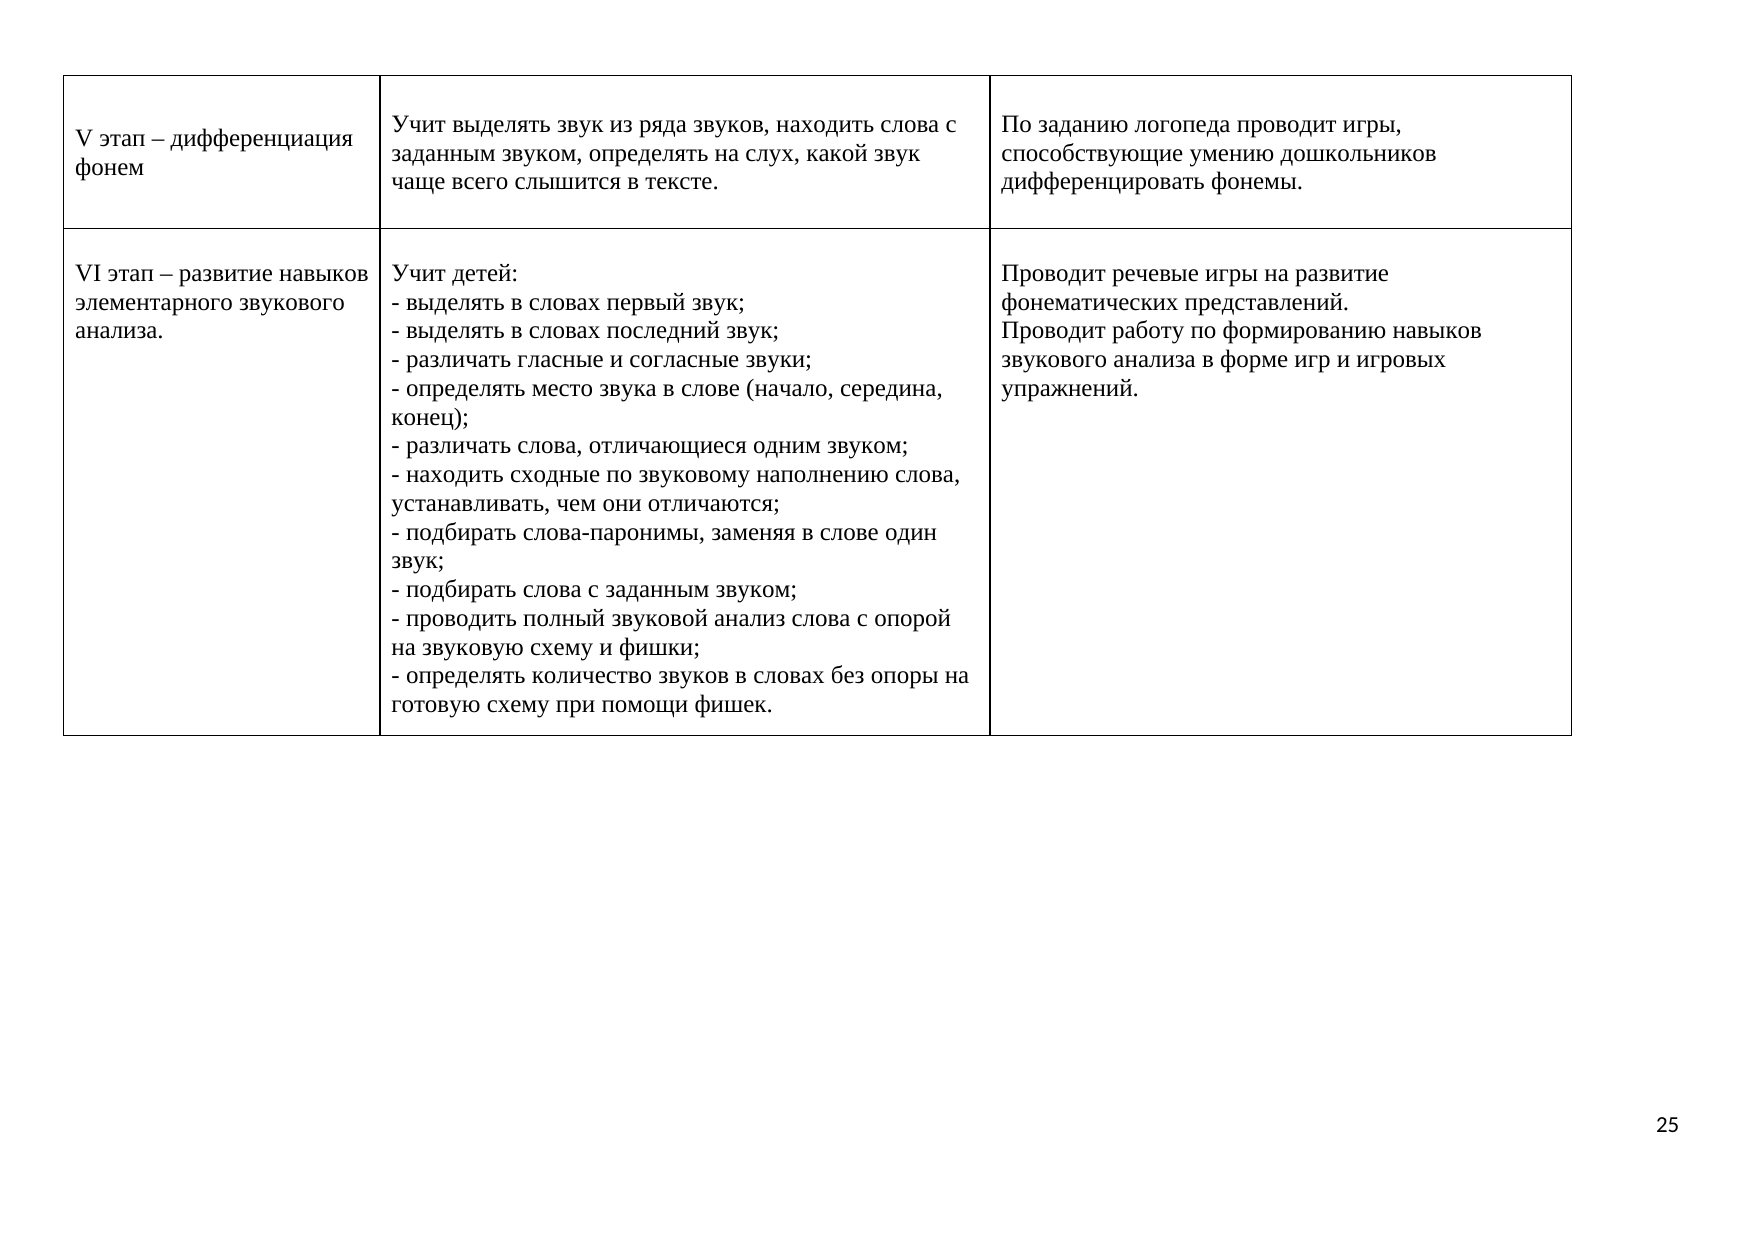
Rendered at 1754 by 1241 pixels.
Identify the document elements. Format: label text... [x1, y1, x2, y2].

table_cell V этап – дифференциация фонем [64, 76, 379, 228]
table_cell По заданию логопеда проводит игры, способствующие умению дошкольников дифференцировать фонемы. [991, 76, 1571, 228]
table_cell Учит выделять звук из ряда звуков, находить слова с заданным звуком, определять на слух, какой звук чаще всего слышится в тексте. [381, 76, 989, 228]
table_cell Учит детей: - выделять в словах первый звук; - выделять в словах последний звук; - различать гласные и согласные звуки; - определять место звука в слове (начало, середина, конец); - различать слова, отличающиеся одним звуком; - находить сходные по звуковому наполнению слова, устанавливать, чем они отличаются; - подбирать слова-паронимы, заменяя в слове один звук; - подбирать слова с заданным звуком; - проводить полный звуковой анализ слова с опорой на звуковую схему и фишки; - определять количество звуков в словах без опоры на готовую схему при помощи фишек. [381, 229, 989, 735]
table_cell VI этап – развитие навыков элементарного звукового анализа. [64, 229, 379, 735]
table_cell Проводит речевые игры на развитие фонематических представлений. Проводит работу по формированию навыков звукового анализа в форме игр и игровых упражнений. [991, 229, 1571, 735]
